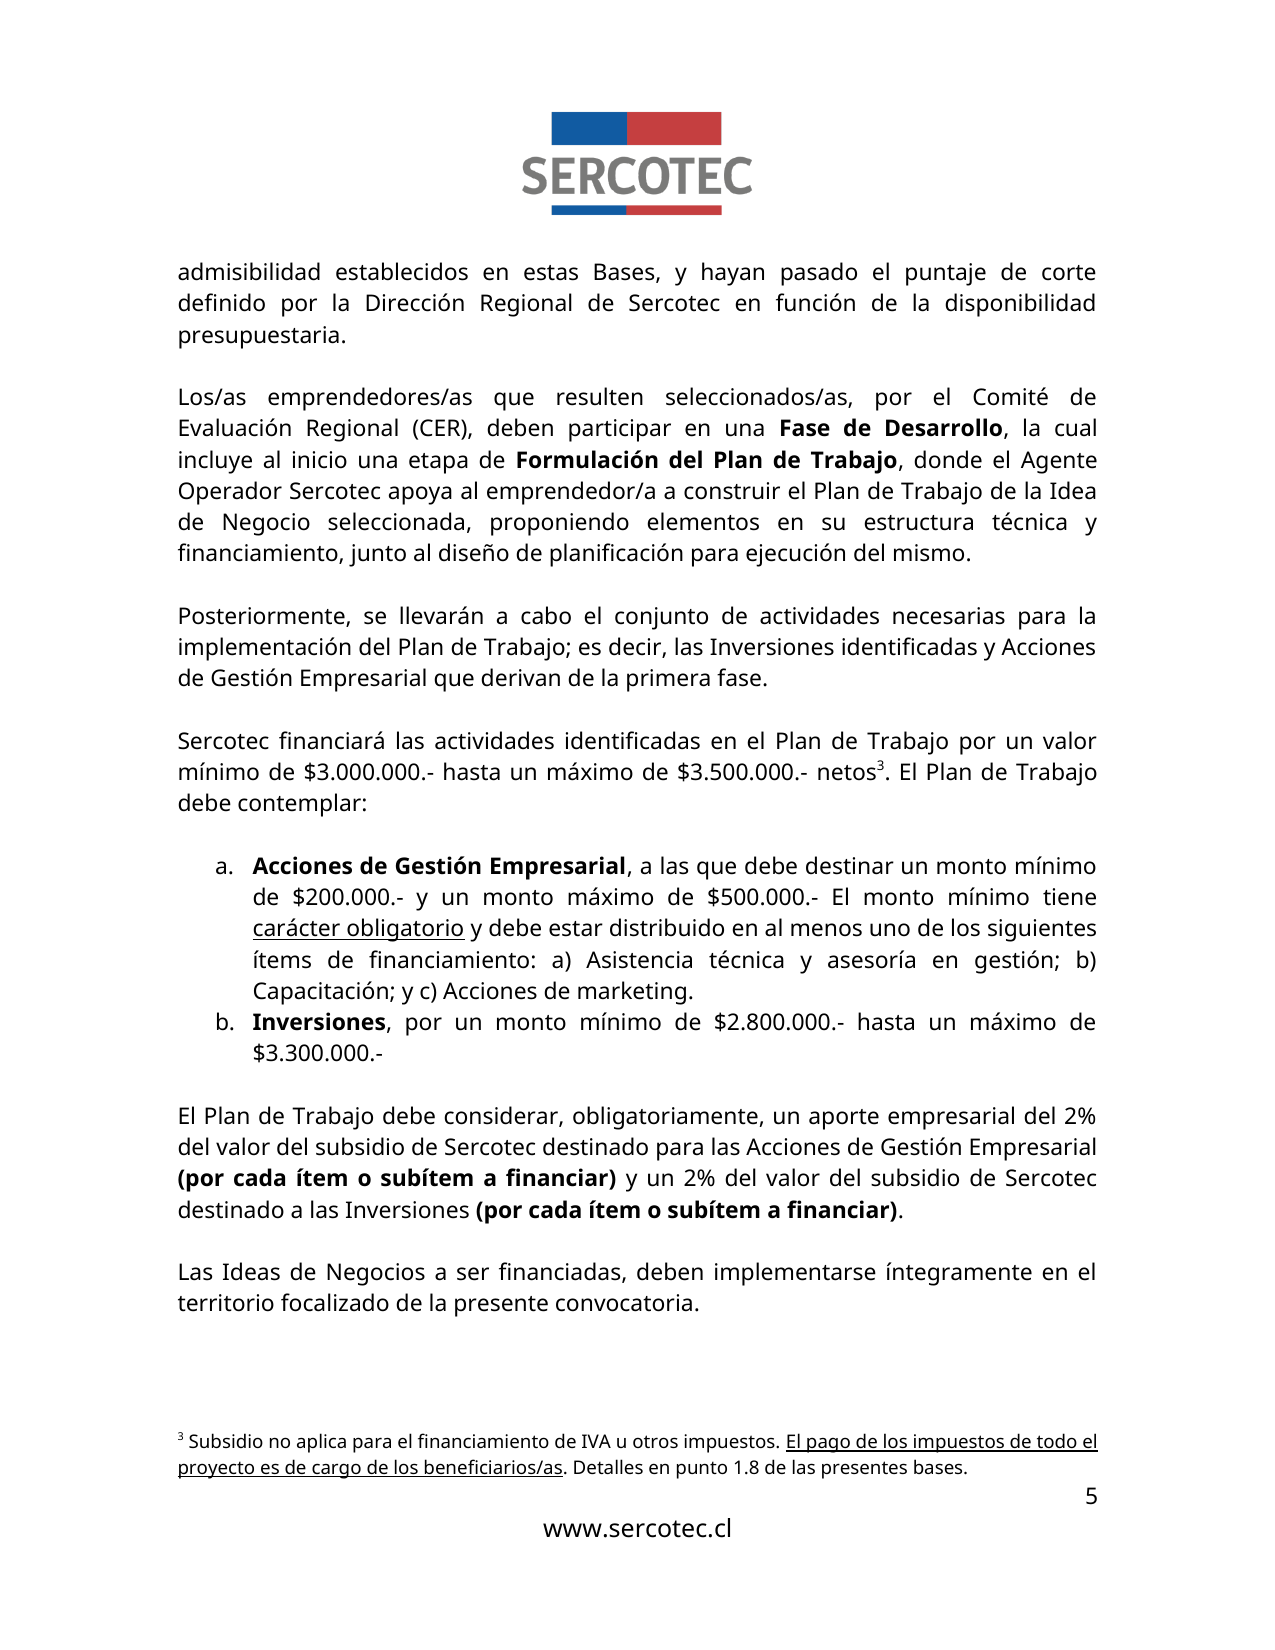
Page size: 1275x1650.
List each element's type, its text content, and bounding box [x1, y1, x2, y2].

text Las Ideas de Negocios a ser financiadas, deben implementarse íntegramente en el territorio focalizado de la presente convocatoria. [177, 1256, 1098, 1319]
picture [512, 105, 763, 225]
list Inversiones, por un monto mínimo de $2.800.000.- hasta un máximo de $3.300.000.- [215, 1006, 1098, 1069]
text Sercotec financiará las actividades identificadas en el Plan de Trabajo por un valor mínimo de $3.000.000.- hasta un máximo de $3.500.000.- netos. El Plan de Trabajo debe contemplar: [177, 725, 1098, 819]
text Posteriormente, se llevarán a cabo el conjunto de actividades necesarias para la implementación del Plan de Trabajo; es decir, las Inversiones identificadas y Acciones de Gestión Empresarial que derivan de la primera fase. [177, 600, 1098, 694]
text Los/as emprendedores/as que resulten seleccionados/as, por el Comité de Evaluación Regional (CER), deben participar en una Fase de Desarrollo, la cual incluye al inicio una etapa de Formulación del Plan de Trabajo, donde el Agente Operador Sercotec apoya al emprendedor/a a construir el Plan de Trabajo de la Idea de Negocio seleccionada, proponiendo elementos en su estructura técnica y financiamiento, junto al diseño de planificación para ejecución del mismo. [177, 381, 1098, 569]
text El Plan de Trabajo debe considerar, obligatoriamente, un aporte empresarial del 2% del valor del subsidio de Sercotec destinado para las Acciones de Gestión Empresarial (por cada ítem o subítem a financiar) y un 2% del valor del subsidio de Sercotec destinado a las Inversiones (por cada ítem o subítem a financiar). [177, 1100, 1098, 1225]
list Acciones de Gestión Empresarial, a las que debe destinar un monto mínimo de $200.000.- y un monto máximo de $500.000.- El monto mínimo tiene carácter obligatorio y debe estar distribuido en al menos uno de los siguientes ítems de financiamiento: a) Asistencia técnica y asesoría en gestión; b) Capacitación; y c) Acciones de marketing. [215, 850, 1098, 1006]
